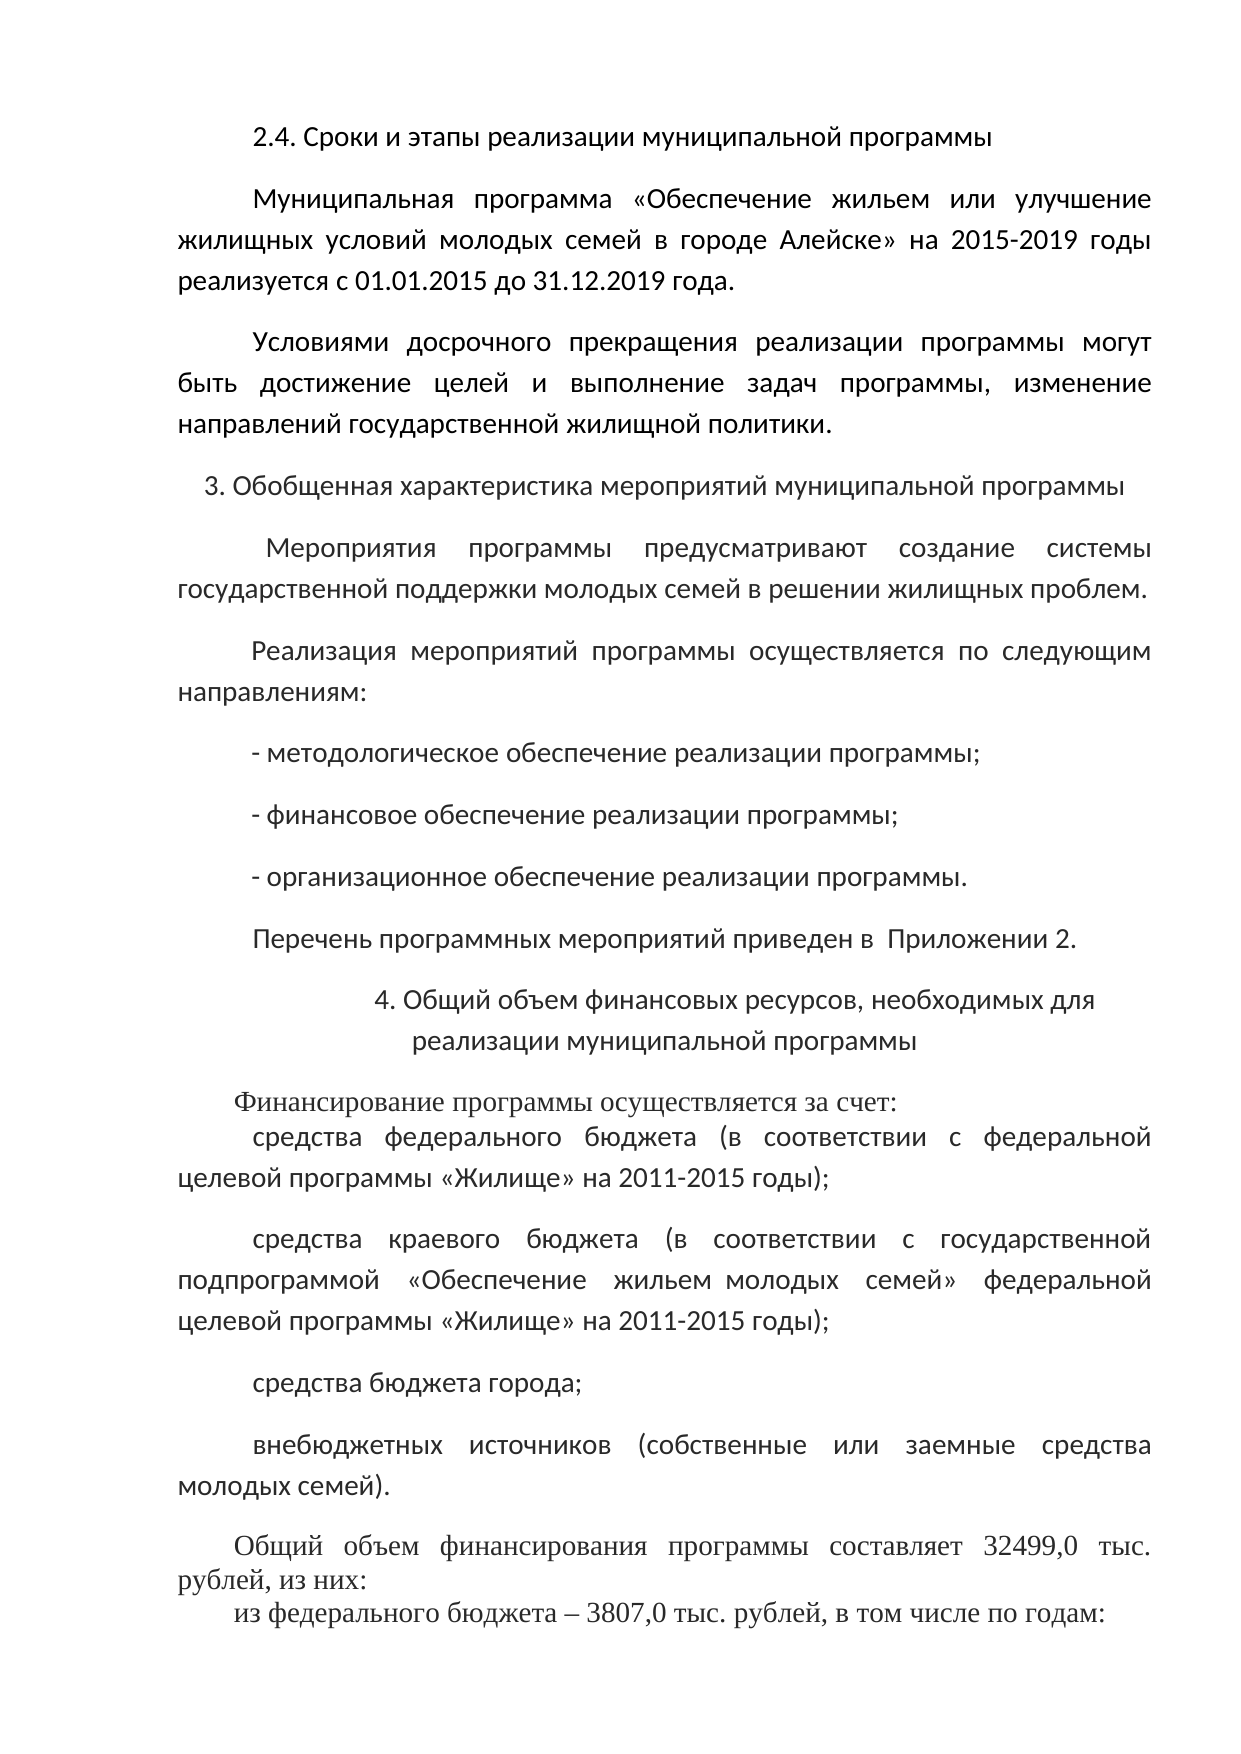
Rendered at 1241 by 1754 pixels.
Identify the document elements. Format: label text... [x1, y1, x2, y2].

text Муниципальная программа «Обеспечение жильем или улучшение жилищных условий молодых семей в городе Алейске» на 2015-2019 годы реализуется с 01.01.2015 до 31.12.2019 года. [177, 180, 1152, 297]
text Общий объем финансирования программы составляет 32499,0 тыс. рублей, из них: [177, 1528, 1152, 1596]
text Перечень программных мероприятий приведен в Приложении 2. [177, 920, 1152, 955]
text - методологическое обеспечение реализации программы; [177, 734, 1152, 770]
text средства федерального бюджета (в соответствии с федеральной целевой программы «Жилище» на 2011-2015 годы); [177, 1118, 1152, 1194]
text средства краевого бюджета (в соответствии с государственной подпрограммой «Обеспечение жильем молодых семей» федеральной целевой программы «Жилище» на 2011-2015 годы); [177, 1220, 1152, 1338]
text из федерального бюджета – 3807,0 тыс. рублей, в том числе по годам: [177, 1596, 1152, 1629]
text 3. Обобщенная характеристика мероприятий муниципальной программы [177, 467, 1152, 503]
text Мероприятия программы предусматривают создание системы государственной поддержки молодых семей в решении жилищных проблем. [177, 529, 1152, 606]
text Реализация мероприятий программы осуществляется по следующим направлениям: [177, 632, 1152, 708]
text 4. Общий объем финансовых ресурсов, необходимых для реализации муниципальной программы [177, 981, 1152, 1058]
text - финансовое обеспечение реализации программы; [177, 796, 1152, 832]
text - организационное обеспечение реализации программы. [177, 858, 1152, 893]
text средства бюджета города; [177, 1364, 1152, 1400]
text 2.4. Сроки и этапы реализации муниципальной программы [177, 118, 1152, 154]
text Условиями досрочного прекращения реализации программы могут быть достижение целей и выполнение задач программы, изменение направлений государственной жилищной политики. [177, 323, 1152, 441]
text Финансирование программы осуществляется за счет: [177, 1084, 1152, 1118]
text внебюджетных источников (собственные или заемные средства молодых семей). [177, 1426, 1152, 1502]
